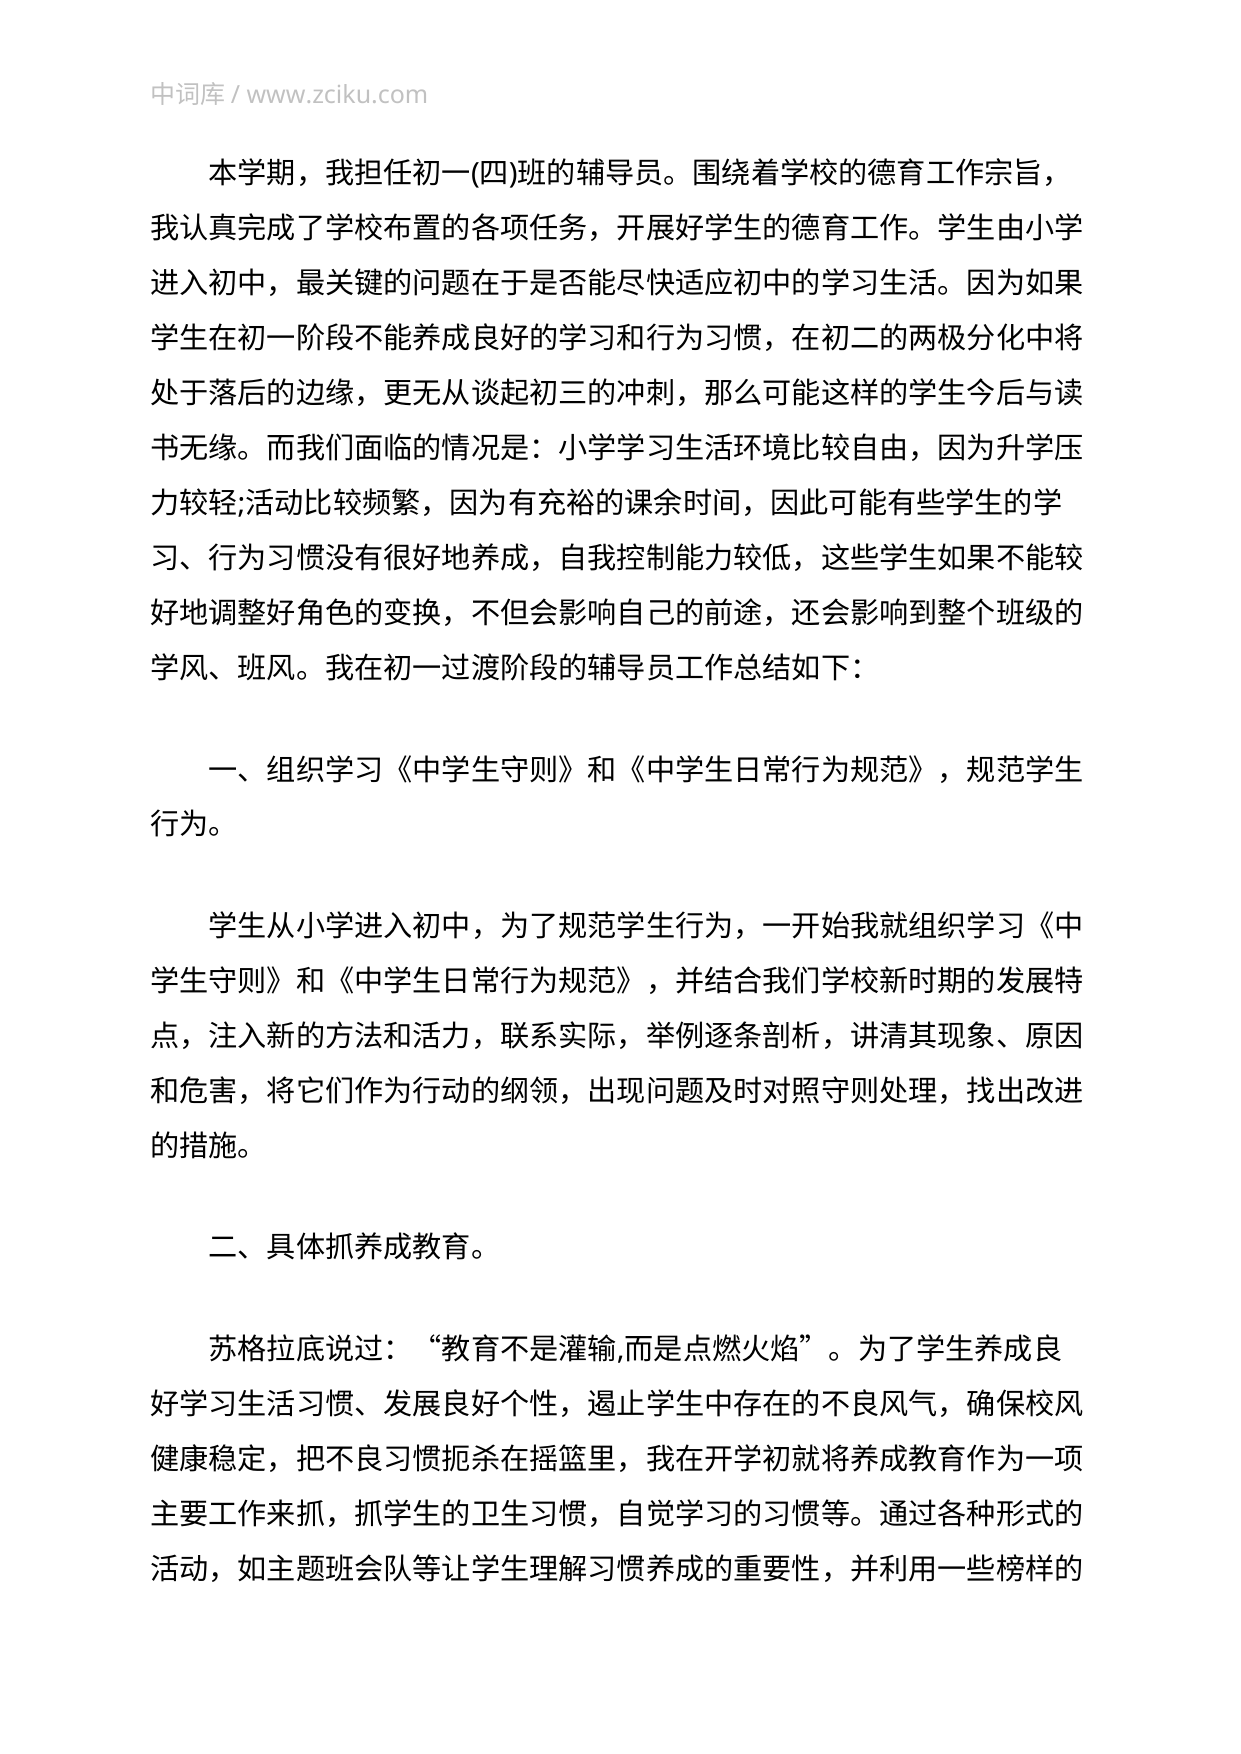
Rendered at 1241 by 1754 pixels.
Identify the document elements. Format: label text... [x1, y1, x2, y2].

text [150, 1326, 1090, 1588]
text 学生从小学进入初中，为了规范学生行为，一开始我就组织学习《中学生守则》和《中学生日常行为规范》，并结合我们学校新时期的发展特点，注入新的方法和活力，联系实际，举例逐条剖析，讲清其现象、原因和危害，将它们作为行动的纲领，出现问题及时对照守则处理，找出改进的措施。 [150, 903, 1090, 1164]
text 二、具体抓养成教育。 [150, 1224, 1090, 1266]
text 本学期，我担任初一(四)班的辅导员。围绕着学校的德育工作宗旨，我认真完成了学校布置的各项任务，开展好学生的德育工作。学生由小学进入初中，最关键的问题在于是否能尽快适应初中的学习生活。因为如果学生在初一阶段不能养成良好的学习和行为习惯，在初二的两极分化中将处于落后的边缘，更无从谈起初三的冲刺，那么可能这样的学生今后与读书无缘。而我们面临的情况是：小学学习生活环境比较自由，因为升学压力较轻;活动比较频繁，因为有充裕的课余时间，因此可能有些学生的学习、行为习惯没有很好地养成，自我控制能力较低，这些学生如果不能较好地调整好角色的变换，不但会影响自己的前途，还会影响到整个班级的学风、班风。我在初一过渡阶段的辅导员工作总结如下： [150, 150, 1090, 687]
text 一、组织学习《中学生守则》和《中学生日常行为规范》，规范学生行为。 [150, 746, 1090, 843]
